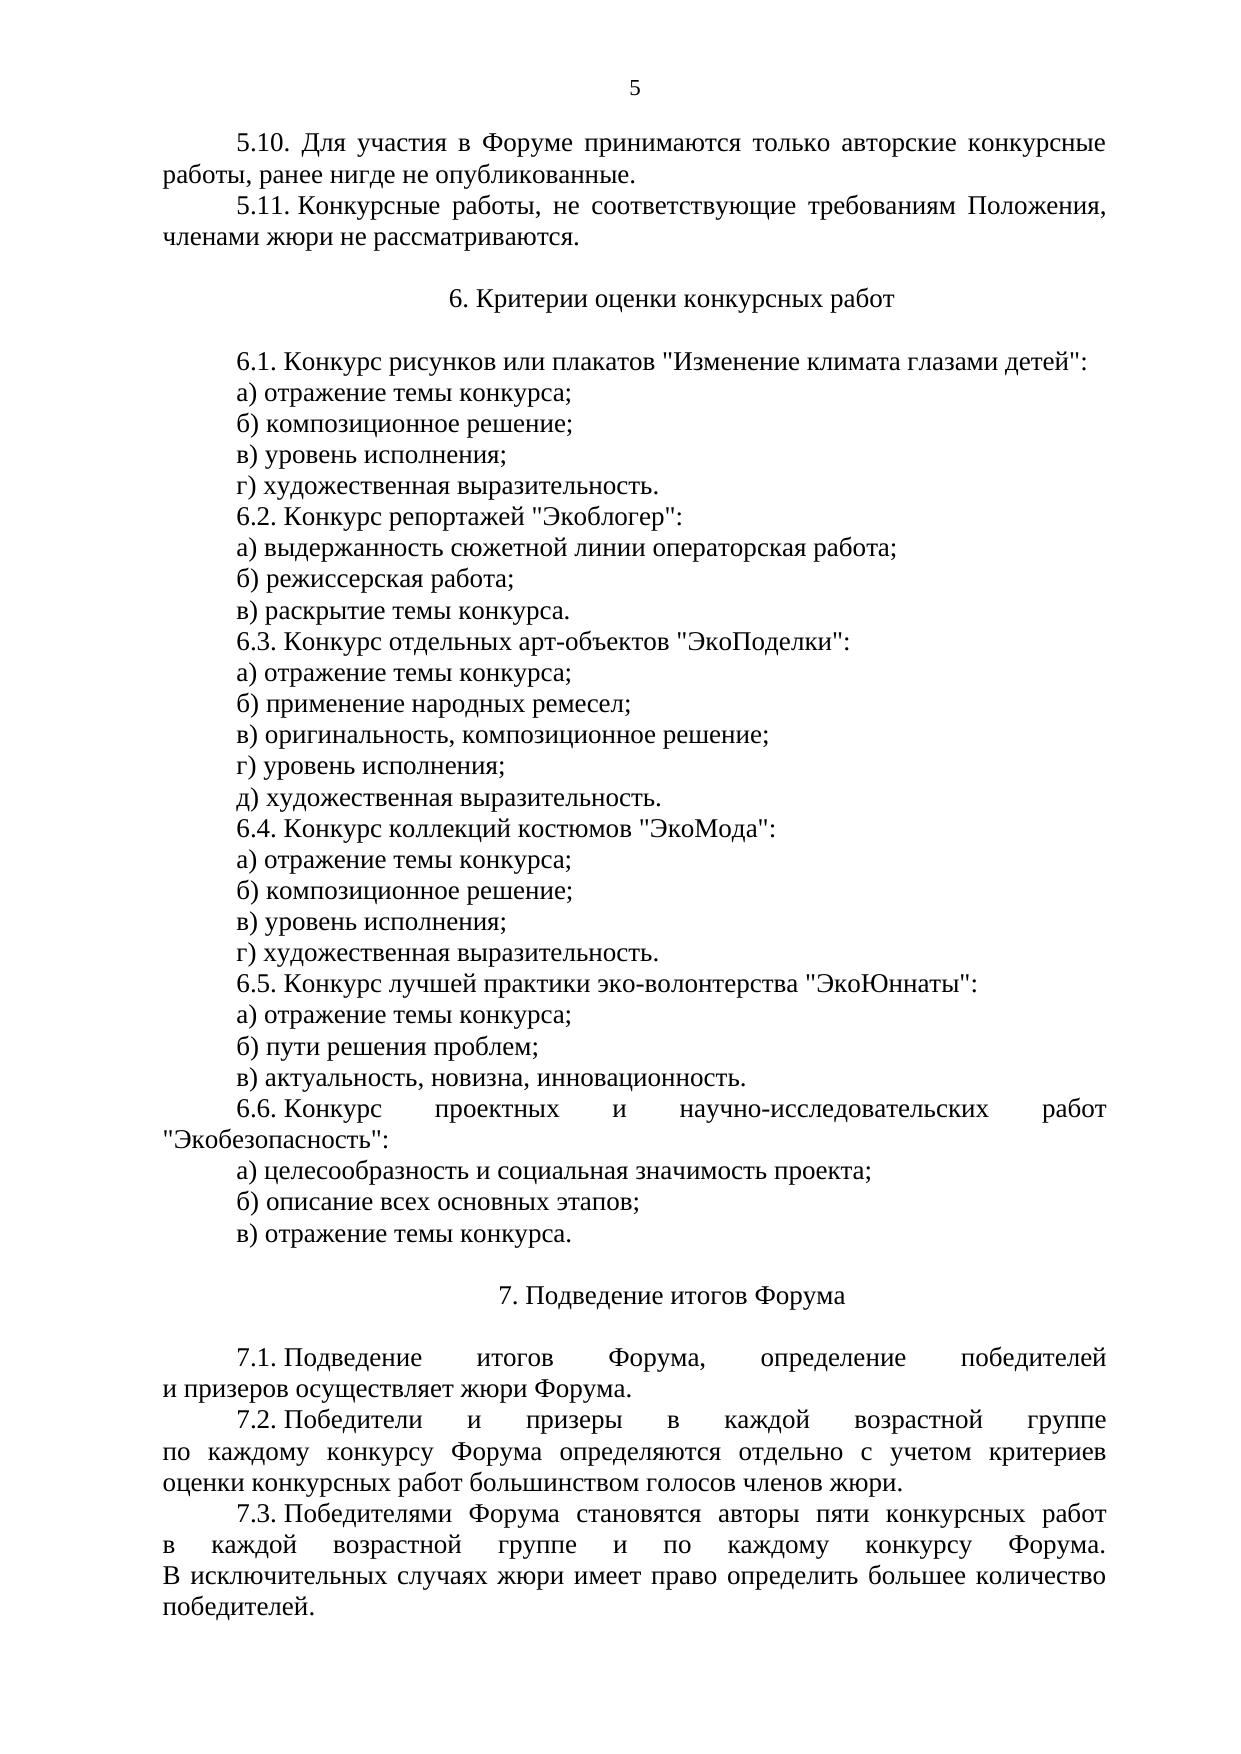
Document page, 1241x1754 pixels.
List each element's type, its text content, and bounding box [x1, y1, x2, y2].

text д) художественная выразительность. [162, 781, 1107, 812]
text 6.6. Конкурс проектных и научно-исследовательских работ "Экобезопасность": [162, 1092, 1107, 1154]
text а) отражение темы конкурса; [162, 656, 1107, 687]
text 7.3. Победителями Форума становятся авторы пяти конкурсных работ в каждой возрастной группе и по каждому конкурсу Форума. В исключительных случаях жюри имеет право определить большее количество победителей. [162, 1497, 1107, 1622]
text а) отражение темы конкурса; [162, 376, 1107, 407]
text б) пути решения проблем; [162, 1030, 1107, 1061]
text 6.2. Конкурс репортажей "Экоблогер": [162, 500, 1107, 531]
text 6.3. Конкурс отдельных арт-объектов "ЭкоПоделки": [162, 625, 1107, 656]
text в) отражение темы конкурса. [162, 1217, 1107, 1248]
text б) режиссерская работа; [162, 563, 1107, 594]
text а) отражение темы конкурса; [162, 999, 1107, 1030]
text в) актуальность, новизна, инновационность. [162, 1061, 1107, 1092]
text а) целесообразность и социальная значимость проекта; [162, 1154, 1107, 1186]
text б) применение народных ремесел; [162, 687, 1107, 718]
text а) выдержанность сюжетной линии операторская работа; [162, 531, 1107, 563]
text в) уровень исполнения; [162, 438, 1107, 469]
text 5.11. Конкурсные работы, не соответствующие требованиям Положения, членами жюри не рассматриваются. [162, 189, 1107, 251]
text б) описание всех основных этапов; [162, 1186, 1107, 1217]
text в) оригинальность, композиционное решение; [162, 718, 1107, 749]
text г) художественная выразительность. [162, 936, 1107, 967]
text б) композиционное решение; [162, 874, 1107, 905]
text г) уровень исполнения; [162, 749, 1107, 781]
text б) композиционное решение; [162, 407, 1107, 438]
text в) уровень исполнения; [162, 905, 1107, 936]
text 6. Критерии оценки конкурсных работ [162, 282, 1107, 313]
text 6.1. Конкурс рисунков или плакатов "Изменение климата глазами детей": [162, 344, 1107, 376]
text а) отражение темы конкурса; [162, 843, 1107, 874]
text г) художественная выразительность. [162, 469, 1107, 500]
text 7.2. Победители и призеры в каждой возрастной группе по каждому конкурсу Форума определяются отдельно с учетом критериев оценки конкурсных работ большинством голосов членов жюри. [162, 1403, 1107, 1497]
text в) раскрытие темы конкурса. [162, 594, 1107, 625]
text 6.4. Конкурс коллекций костюмов "ЭкоМода": [162, 812, 1107, 843]
text 7. Подведение итогов Форума [162, 1279, 1107, 1310]
text 7.1. Подведение итогов Форума, определение победителей и призеров осуществляет жюри Форума. [162, 1341, 1107, 1403]
text 5.10. Для участия в Форуме принимаются только авторские конкурсные работы, ранее нигде не опубликованные. [162, 127, 1107, 189]
text 6.5. Конкурс лучшей практики эко-волонтерства "ЭкоЮннаты": [162, 967, 1107, 999]
